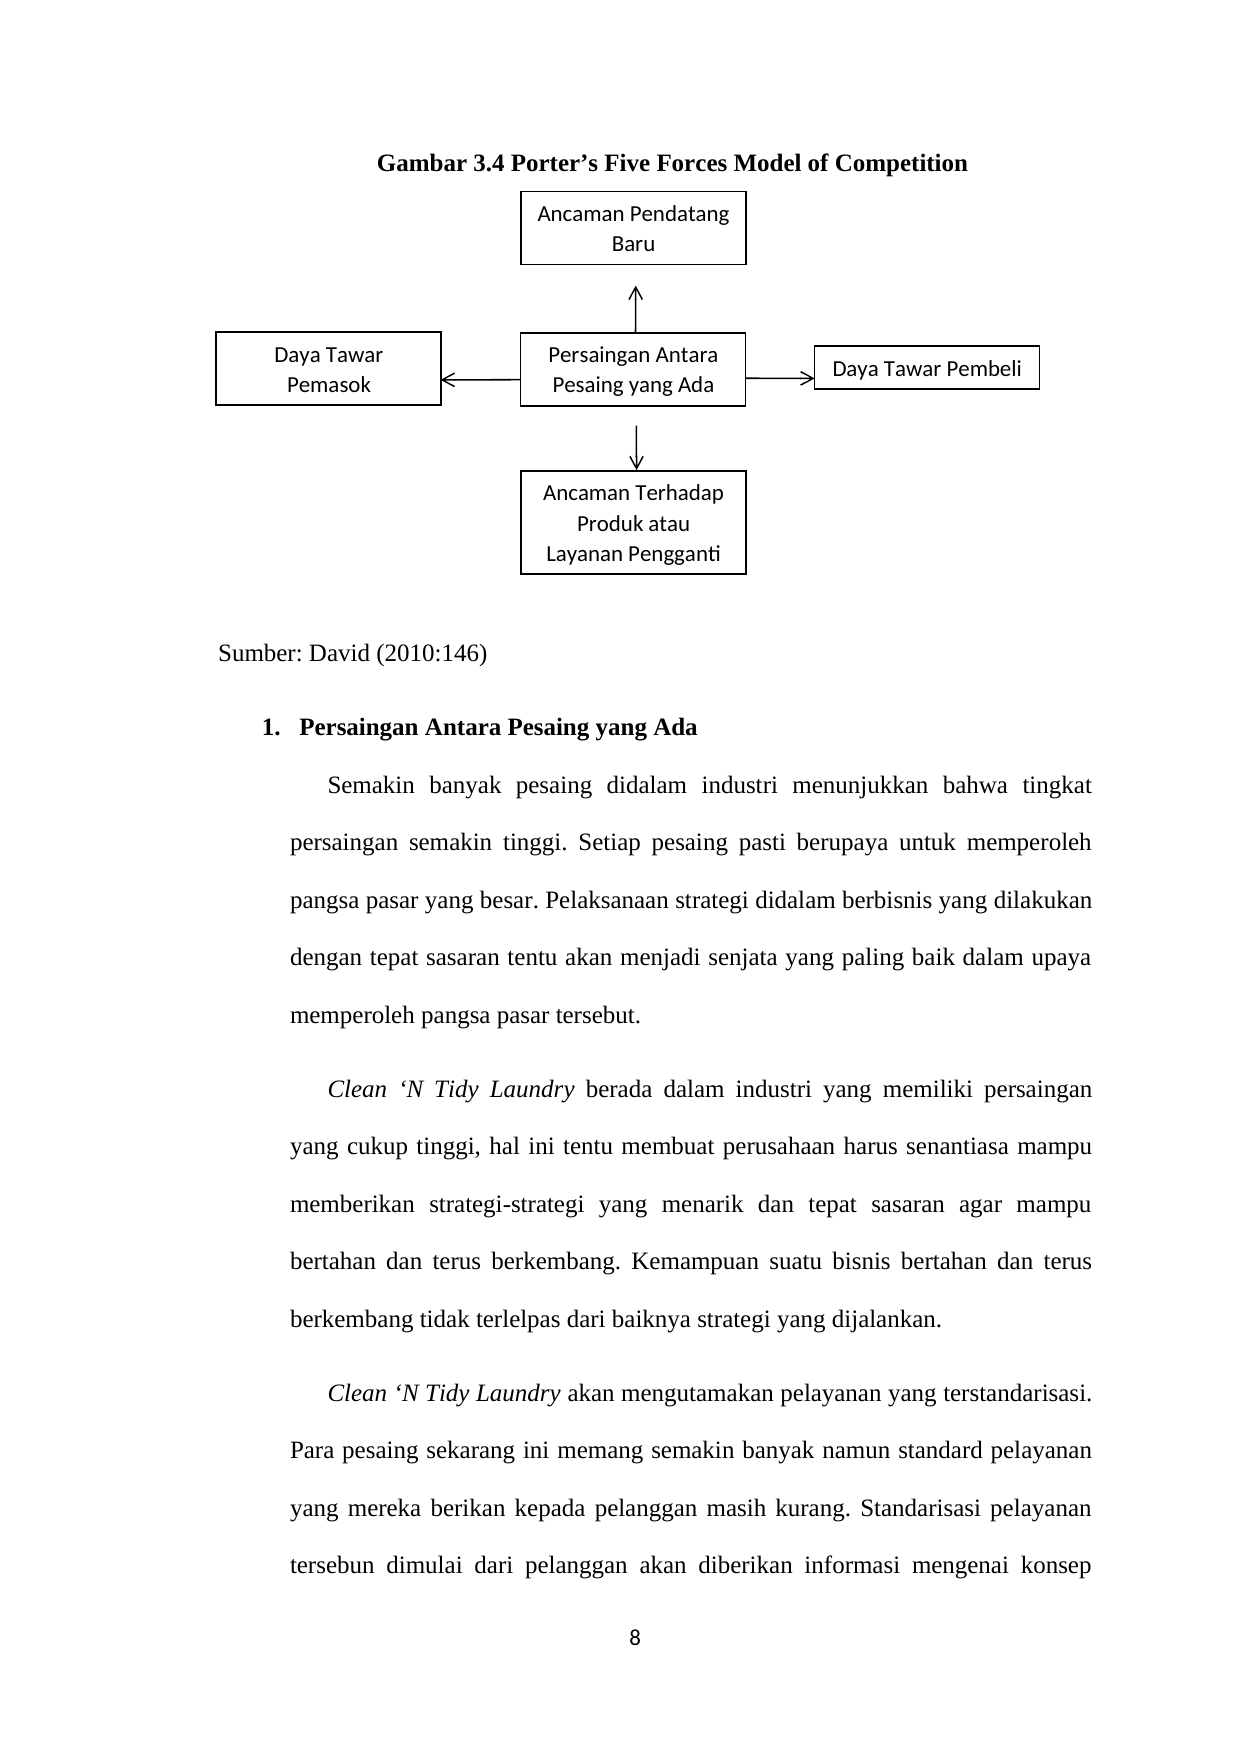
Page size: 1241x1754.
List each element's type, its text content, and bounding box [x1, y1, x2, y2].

text Sumber: David (2010:146) [187, 638, 1092, 667]
list Gambar 3.4 Porter’s Five Forces Model of Competition [252, 148, 1092, 176]
list Semakin banyak pesaing didalam industri menunjukkan bahwa tingkat persaingan semakin tinggi. Setiap pesaing pasti berupaya untuk memperoleh pangsa pasar yang besar. Pelaksanaan strategi didalam berbisnis yang dilakukan dengan tepat sasaran tentu akan menjadi senjata yang paling baik dalam upaya memperoleh pangsa pasar tersebut. [290, 770, 1092, 1028]
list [290, 1378, 1092, 1579]
list Persaingan Antara Pesaing yang Ada [262, 712, 1092, 741]
list Clean ‘N Tidy Laundry berada dalam industri yang memiliki persaingan yang cukup tinggi, hal ini tentu membuat perusahaan harus senantiasa mampu memberikan strategi-strategi yang menarik dan tepat sasaran agar mampu bertahan dan terus berkembang. Kemampuan suatu bisnis bertahan dan terus berkembang tidak terlelpas dari baiknya strategi yang dijalankan. [290, 1074, 1092, 1333]
